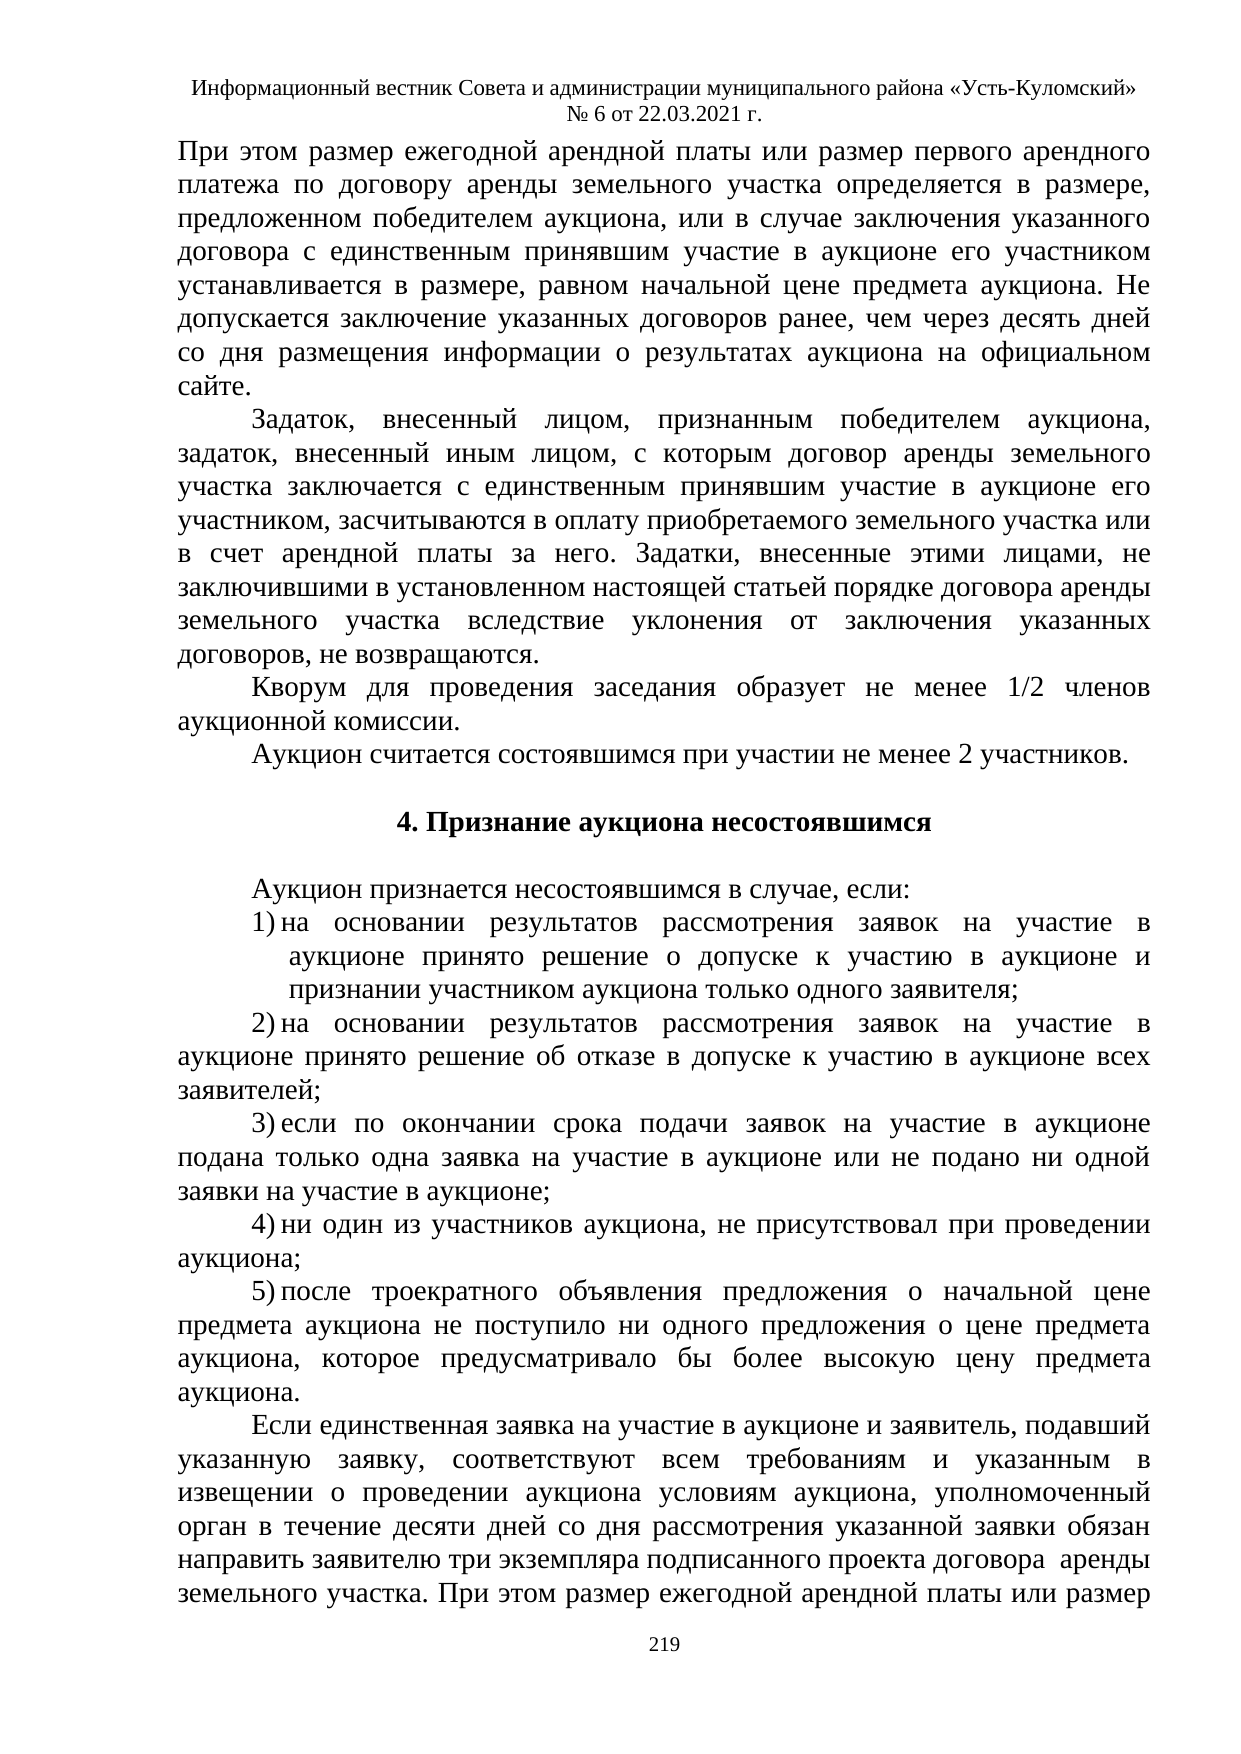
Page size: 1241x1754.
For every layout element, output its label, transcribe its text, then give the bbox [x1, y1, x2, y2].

text Аукцион считается состоявшимся при участии не менее 2 участников. [177, 737, 1152, 770]
list если по окончании срока подачи заявок на участие в аукционе подана только одна заявка на участие в аукционе или не подано ни одной заявки на участие в аукционе; [177, 1106, 1152, 1206]
text Аукцион признается несостоявшимся в случае, если: [177, 871, 1152, 904]
list после троекратного объявления предложения о начальной цене предмета аукциона не поступило ни одного предложения о цене предмета аукциона, которое предусматривало бы более высокую цену предмета аукциона. [177, 1273, 1152, 1407]
list на основании результатов рассмотрения заявок на участие в аукционе принято решение об отказе в допуске к участию в аукционе всех заявителей; [177, 1005, 1152, 1106]
list на основании результатов рассмотрения заявок на участие в аукционе принято решение о допуске к участию в аукционе и признании участником аукциона только одного заявителя; [251, 904, 1152, 1005]
text Кворум для проведения заседания образует не менее 1/2 членов аукционной комиссии. [177, 669, 1152, 737]
list ни один из участников аукциона, не присутствовал при проведении аукциона; [177, 1206, 1152, 1273]
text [177, 133, 1152, 401]
text 4. Признание аукциона несостоявшимся [177, 804, 1152, 837]
text Задаток, внесенный лицом, признанным победителем аукциона, задаток, внесенный иным лицом, с которым договор аренды земельного участка заключается с единственным принявшим участие в аукционе его участником, засчитываются в оплату приобретаемого земельного участка или в счет арендной платы за него. Задатки, внесенные этими лицами, не заключившими в установленном настоящей статьей порядке договора аренды земельного участка вследствие уклонения от заключения указанных договоров, не возвращаются. [177, 401, 1152, 669]
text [177, 1407, 1152, 1609]
